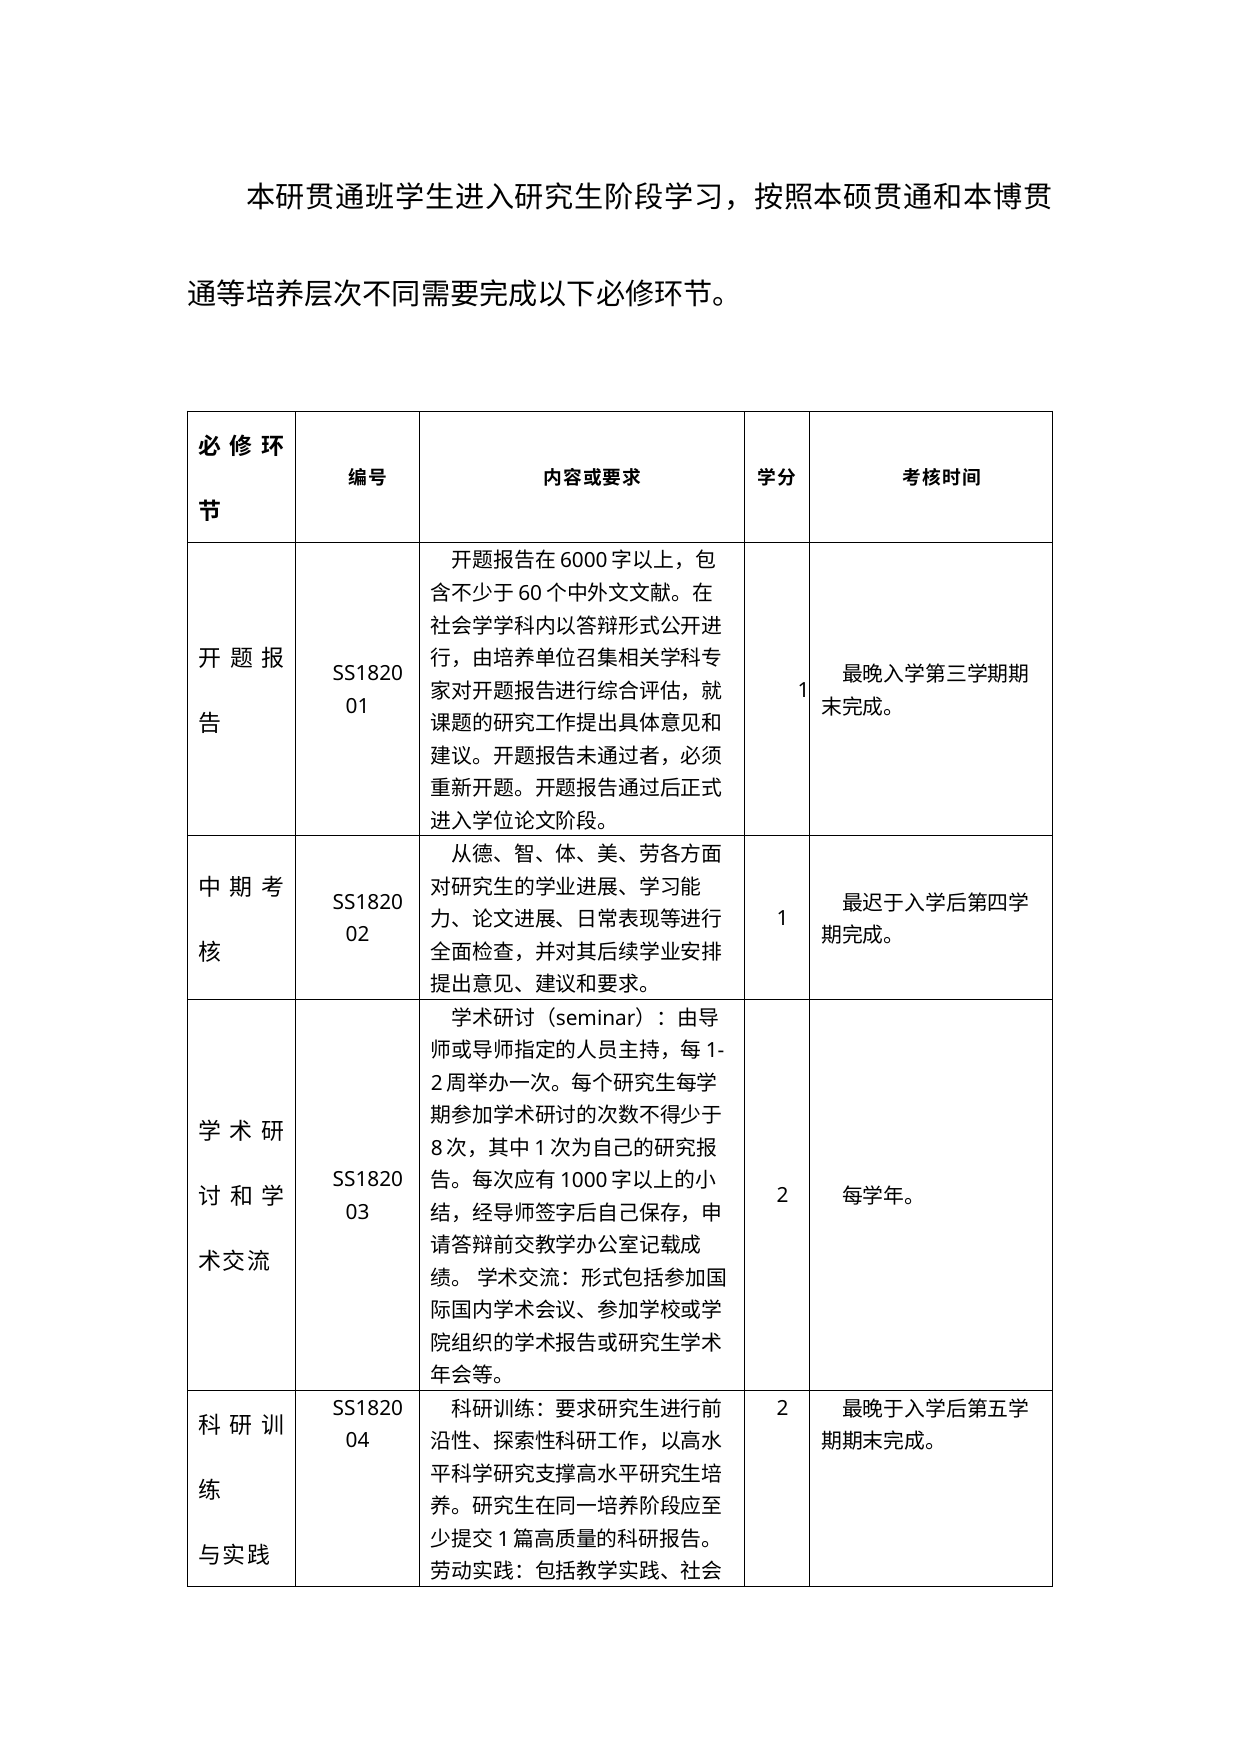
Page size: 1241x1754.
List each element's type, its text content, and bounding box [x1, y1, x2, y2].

table_cell 1 [745, 836, 809, 999]
table_cell SS182002 [296, 836, 419, 999]
table_header 内容或要求 [420, 412, 744, 542]
table_cell SS182004 [296, 1391, 419, 1586]
table_header 考核时间 [810, 412, 1052, 542]
table_cell 开题报告 [188, 543, 295, 835]
table_cell 开题报告在6000字以上，包含不少于60个中外文文献。在社会学学科内以答辩形式公开进行，由培养单位召集相关学科专家对开题报告进行综合评估，就课题的研究工作提出具体意见和建议。开题报告未通过者，必须重新开题。开题报告通过后正式进入学位论文阶段。 [420, 543, 744, 835]
table_cell 从德、智、体、美、劳各方面对研究生的学业进展、学习能力、论文进展、日常表现等进行全面检查，并对其后续学业安排提出意见、建议和要求。 [420, 836, 744, 999]
table_cell 1 [745, 543, 809, 835]
table_cell 学术研讨和学术交流 [188, 1000, 295, 1390]
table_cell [420, 1391, 744, 1586]
table_cell 最晚于入学后第五学期期末完成。 [810, 1391, 1052, 1586]
table_cell 2 [745, 1000, 809, 1390]
table_header 编号 [296, 412, 419, 542]
table_cell 学术研讨（seminar）：由导师或导师指定的人员主持，每1-2周举办一次。每个研究生每学期参加学术研讨的次数不得少于8次，其中1次为自己的研究报告。每次应有1000字以上的小结，经导师签字后自己保存，申请答辩前交教学办公室记载成绩。 学术交流：形式包括参加国际国内学术会议、参加学校或学院组织的学术报告或研究生学术年会等。 [420, 1000, 744, 1390]
table_header 学分 [745, 412, 809, 542]
table_cell 科研训练 与实践 [188, 1391, 295, 1586]
text 本研贯通班学生进入研究生阶段学习，按照本硕贯通和本博贯通等培养层次不同需要完成以下必修环节。 [187, 162, 1053, 324]
table_cell 每学年。 [810, 1000, 1052, 1390]
table_cell SS182001 [296, 543, 419, 835]
table_cell 最晚入学第三学期期末完成。 [810, 543, 1052, 835]
table_cell 中期考核 [188, 836, 295, 999]
table_header 必修环节 [188, 412, 295, 542]
table_cell 最迟于入学后第四学期完成。 [810, 836, 1052, 999]
table_cell SS182003 [296, 1000, 419, 1390]
table_cell 2 [745, 1391, 809, 1586]
